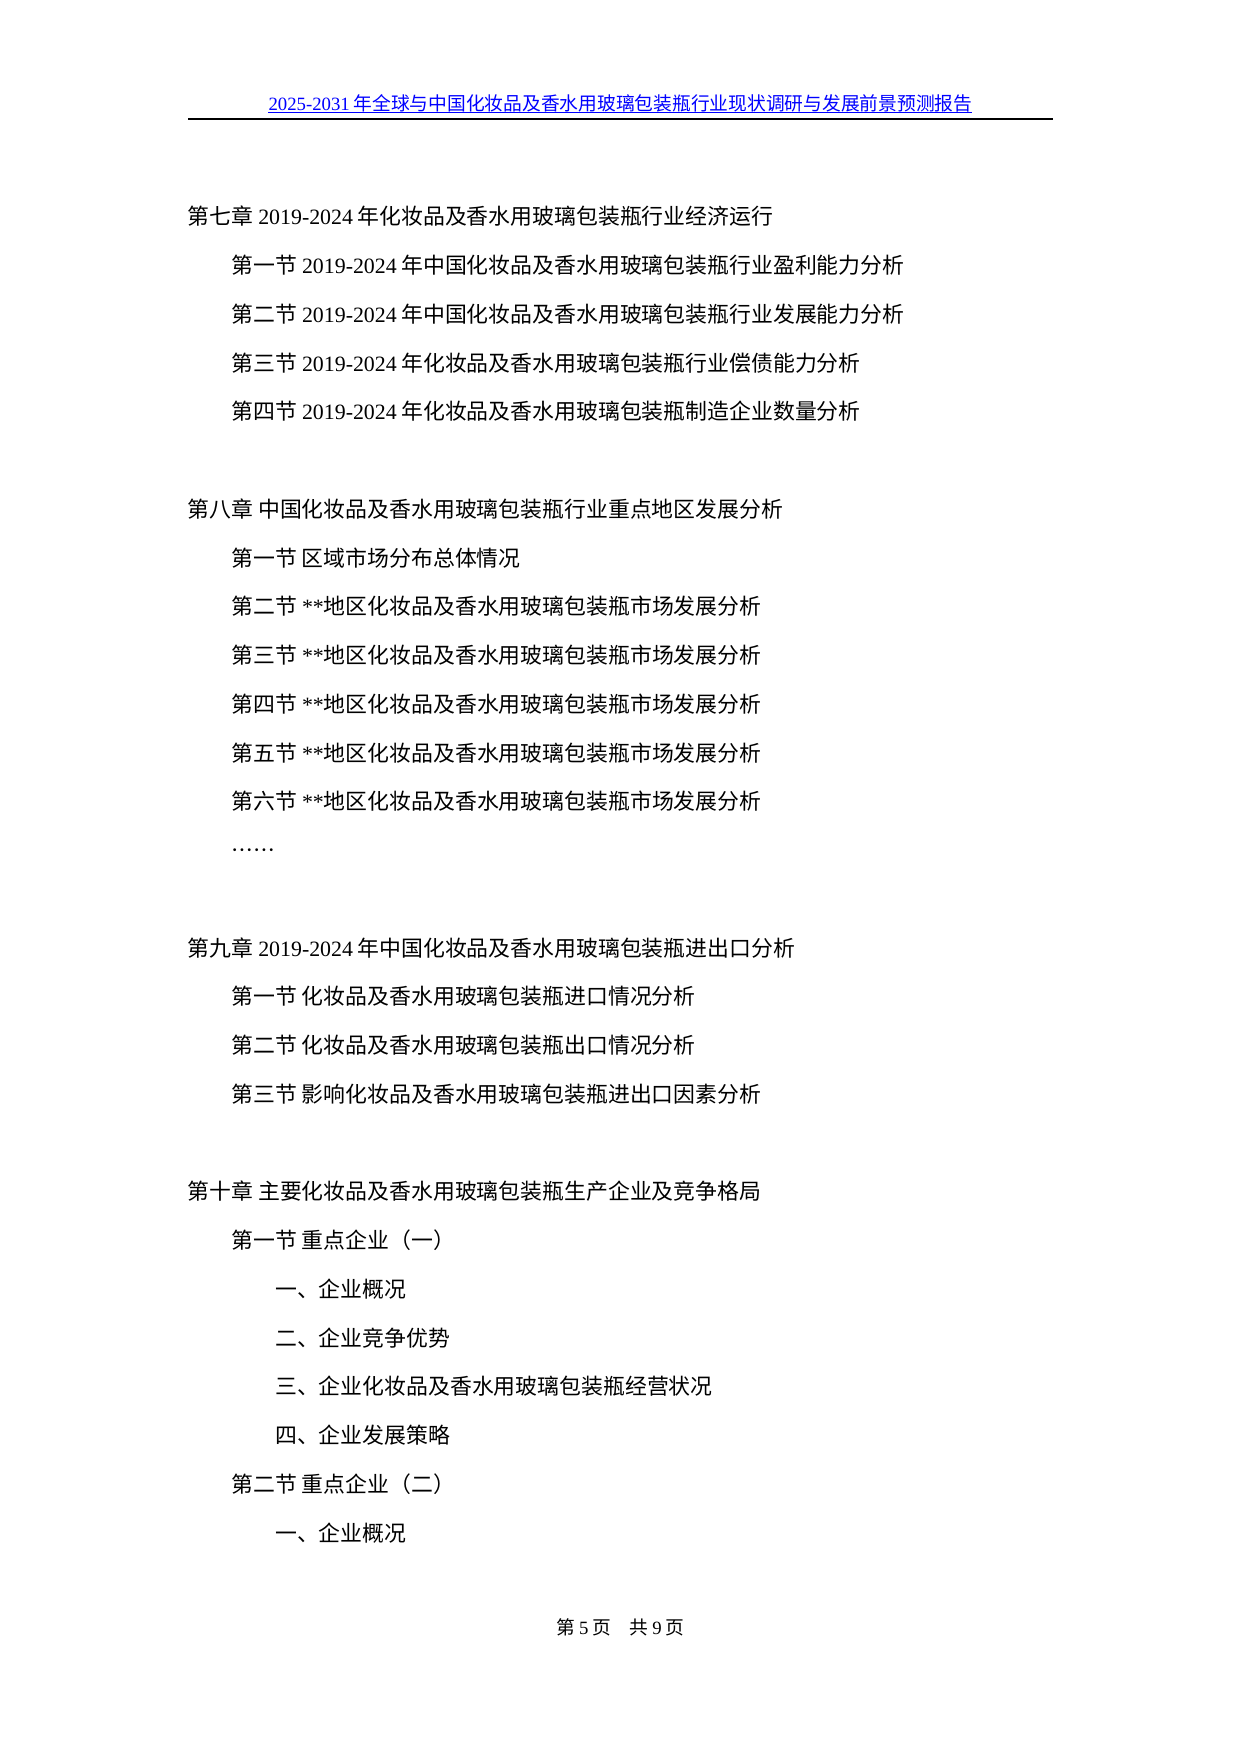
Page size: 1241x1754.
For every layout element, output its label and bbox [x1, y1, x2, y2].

text [187, 150, 1053, 1548]
